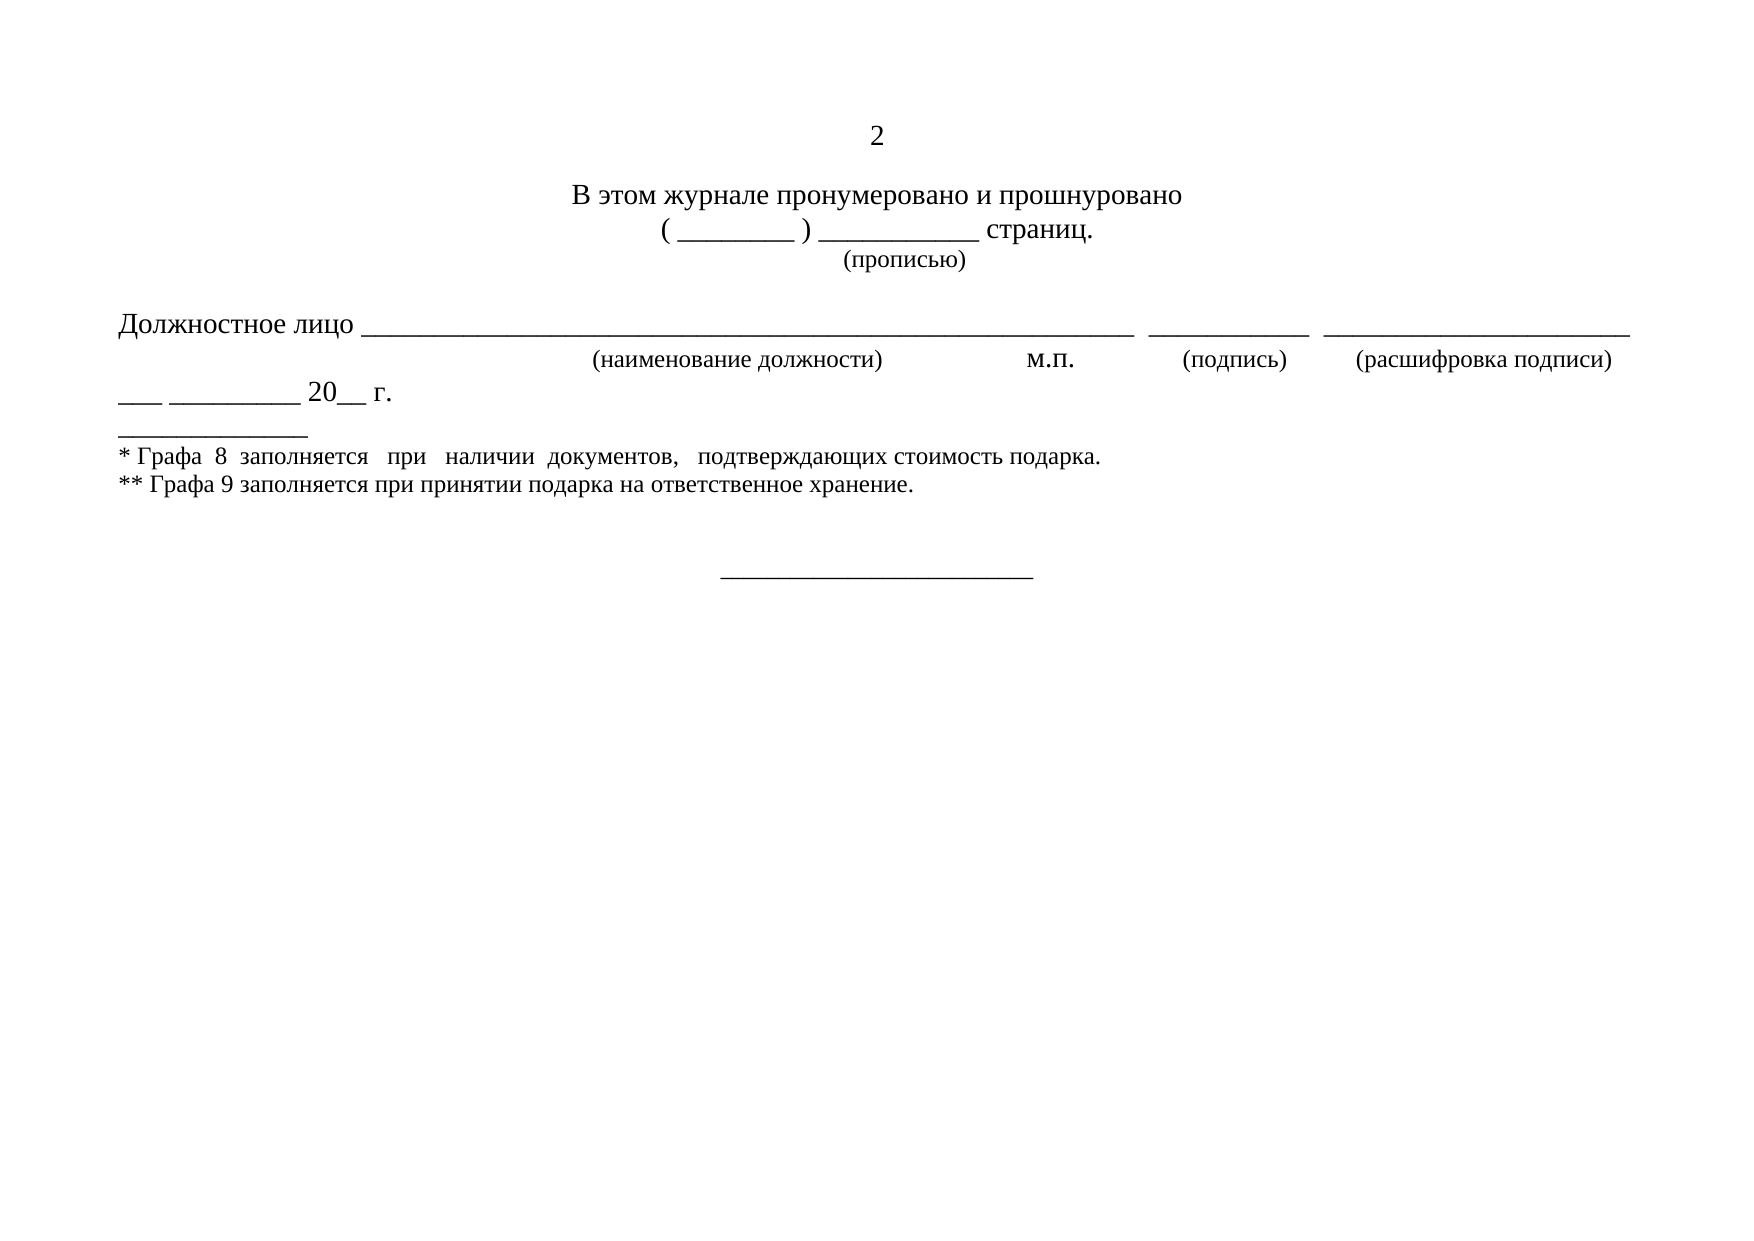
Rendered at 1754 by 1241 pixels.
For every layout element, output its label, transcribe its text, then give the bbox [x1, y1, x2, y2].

text Должностное лицо _____________________________________________________ ___________ _____________________ [118, 307, 1636, 340]
text ___________________________ [118, 556, 1636, 580]
text * Графа 8 заполняется при наличии документов, подтверждающих стоимость подарка. [118, 441, 1636, 469]
text (прописью) [118, 244, 1636, 273]
text ___ _________ 20__ г. [118, 374, 1636, 407]
text В этом журнале пронумеровано и прошнуровано [118, 177, 1636, 211]
text (наименование должности) м.п. (подпись) (расшифровка подписи) [118, 340, 1636, 374]
text ** Графа 9 заполняется при принятии подарка на ответственное хранение. [118, 469, 1636, 498]
text ( ________ ) ___________ страниц. [118, 211, 1636, 244]
text _____________ [118, 407, 1636, 441]
